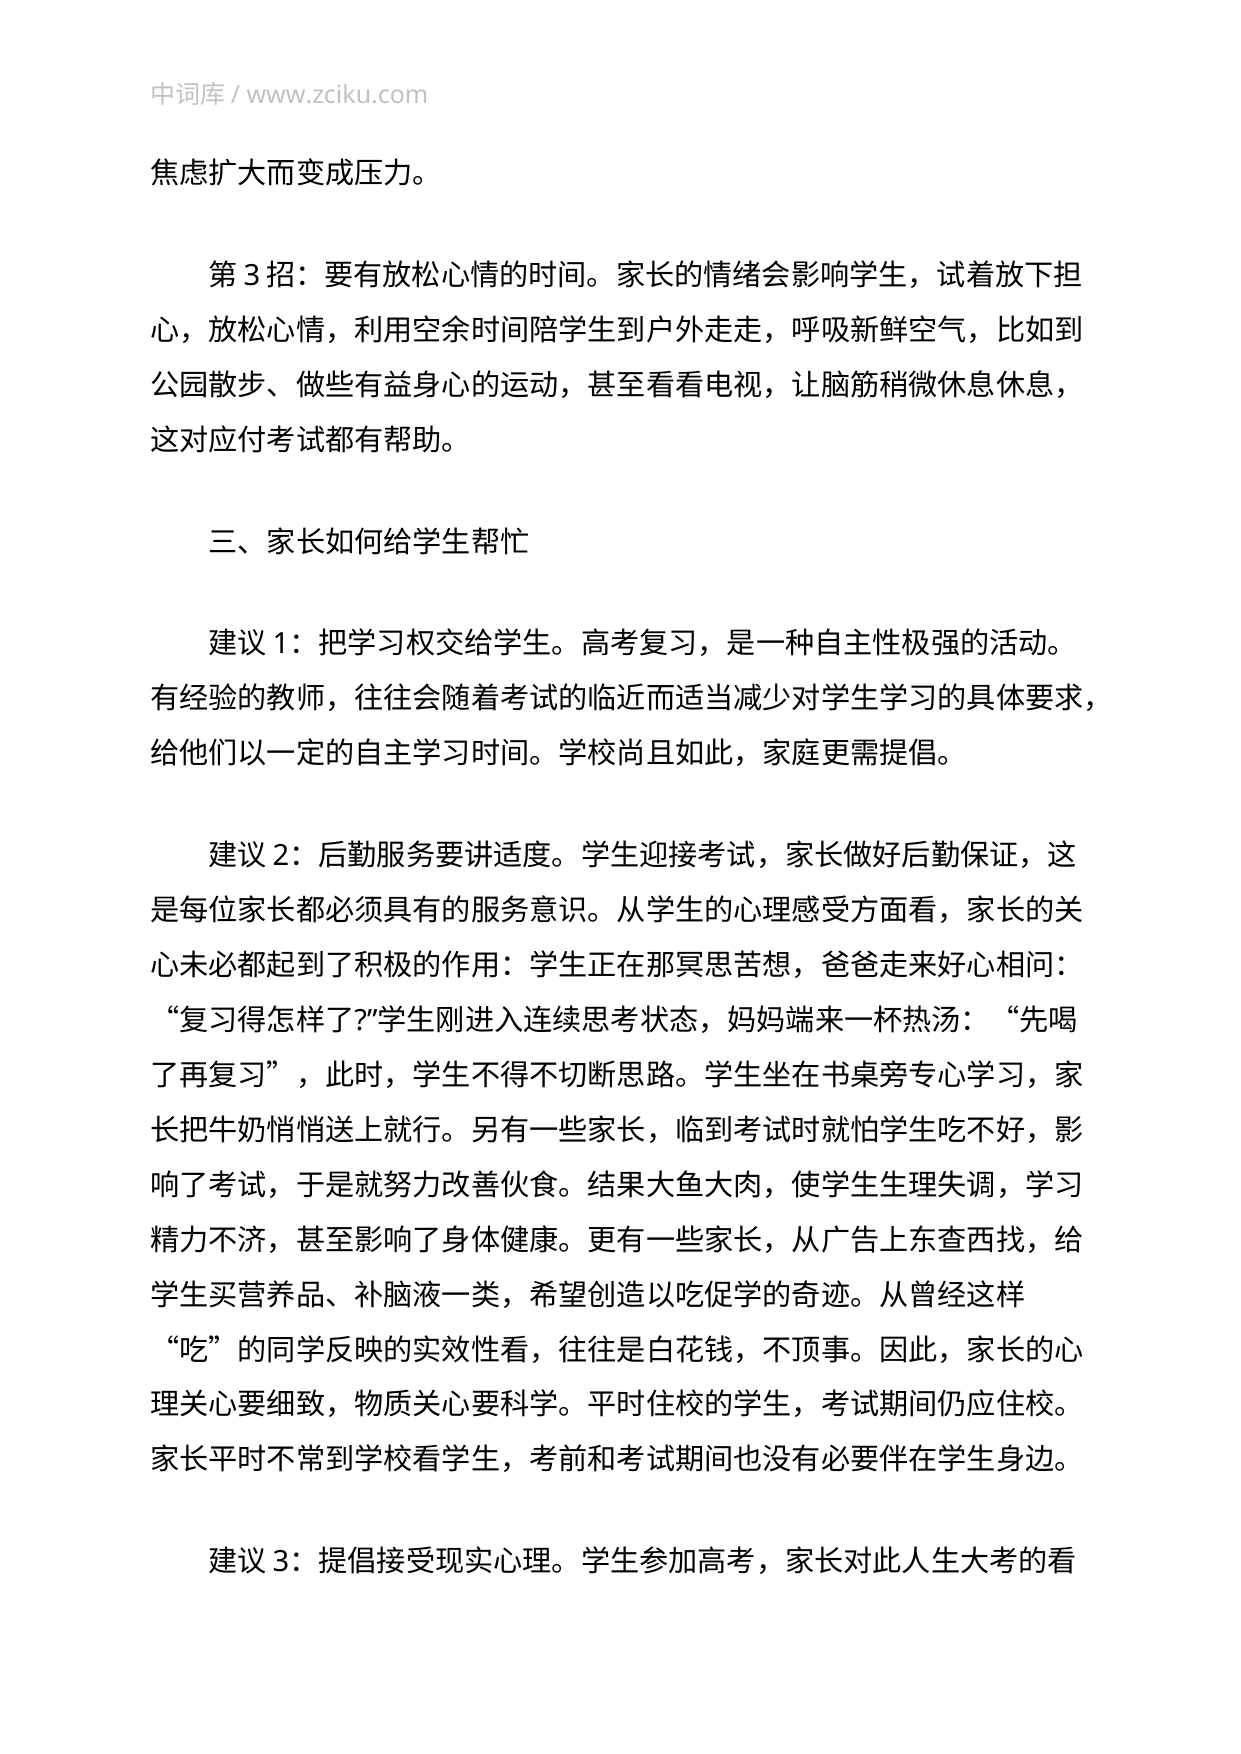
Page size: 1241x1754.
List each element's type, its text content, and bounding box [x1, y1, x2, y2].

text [150, 1538, 1090, 1580]
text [150, 150, 1090, 192]
text 第3招：要有放松心情的时间。家长的情绪会影响学生，试着放下担心，放松心情，利用空余时间陪学生到户外走走，呼吸新鲜空气，比如到公园散步、做些有益身心的运动，甚至看看电视，让脑筋稍微休息休息，这对应付考试都有帮助。 [150, 252, 1090, 459]
text 建议1：把学习权交给学生。高考复习，是一种自主性极强的活动。有经验的教师，往往会随着考试的临近而适当减少对学生学习的具体要求，给他们以一定的自主学习时间。学校尚且如此，家庭更需提倡。 [150, 620, 1090, 772]
text 三、家长如何给学生帮忙 [150, 518, 1090, 561]
text 建议2：后勤服务要讲适度。学生迎接考试，家长做好后勤保证，这是每位家长都必须具有的服务意识。从学生的心理感受方面看，家长的关心未必都起到了积极的作用：学生正在那冥思苦想，爸爸走来好心相问：“复习得怎样了?”学生刚进入连续思考状态，妈妈端来一杯热汤：“先喝了再复习”，此时，学生不得不切断思路。学生坐在书桌旁专心学习，家长把牛奶悄悄送上就行。另有一些家长，临到考试时就怕学生吃不好，影响了考试，于是就努力改善伙食。结果大鱼大肉，使学生生理失调，学习精力不济，甚至影响了身体健康。更有一些家长，从广告上东查西找，给学生买营养品、补脑液一类，希望创造以吃促学的奇迹。从曾经这样“吃”的同学反映的实效性看，往往是白花钱，不顶事。因此，家长的心理关心要细致，物质关心要科学。平时住校的学生，考试期间仍应住校。家长平时不常到学校看学生，考前和考试期间也没有必要伴在学生身边。 [150, 832, 1090, 1478]
